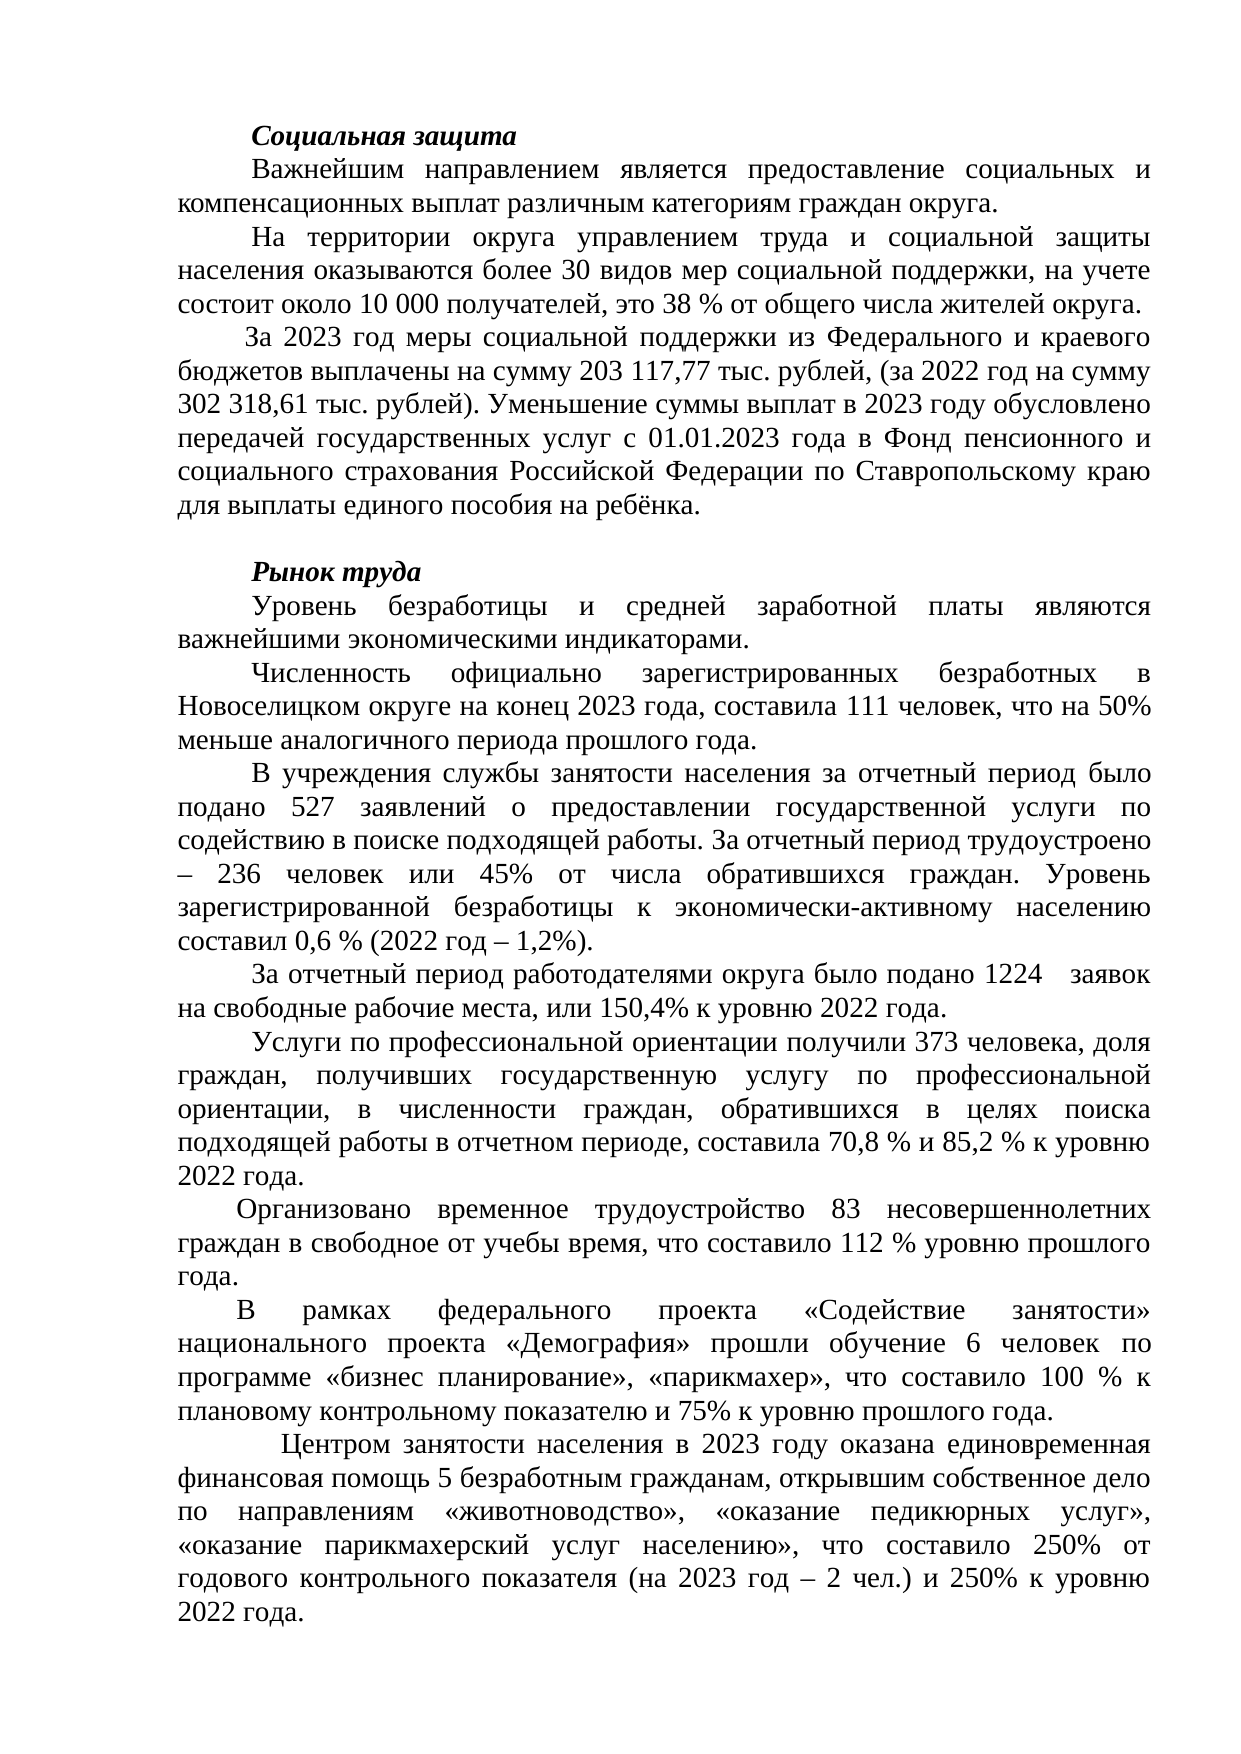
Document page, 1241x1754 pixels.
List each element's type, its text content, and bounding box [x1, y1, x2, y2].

text Важнейшим направлением является предоставление социальных и компенсационных выплат различным категориям граждан округа. [177, 152, 1152, 219]
text Уровень безработицы и средней заработной платы являются важнейшими экономическими индикаторами. [177, 588, 1152, 655]
text Рынок труда [177, 554, 1152, 588]
text Численность официально зарегистрированных безработных в Новоселицком округе на конец 2023 года, составила 111 человек, что на 50% меньше аналогичного периода прошлого года. [177, 655, 1152, 755]
text Центром занятости населения в 2023 году оказана единовременная финансовая помощь 5 безработным гражданам, открывшим собственное дело по направлениям «животноводство», «оказание педикюрных услуг», «оказание парикмахерский услуг населению», что составило 250% от годового контрольного показателя (на 2023 год – 2 чел.) и 250% к уровню 2022 года. [177, 1426, 1152, 1627]
text Услуги по профессиональной ориентации получили 373 человека, доля граждан, получивших государственную услугу по профессиональной ориентации, в численности граждан, обратившихся в целях поиска подходящей работы в отчетном периоде, составила 70,8 % и 85,2 % к уровню 2022 года. [177, 1024, 1152, 1191]
text На территории округа управлением труда и социальной защиты населения оказываются более 30 видов мер социальной поддержки, на учете состоит около 10 000 получателей, это 38 % от общего числа жителей округа. [177, 219, 1152, 319]
text В учреждения службы занятости населения за отчетный период было подано 527 заявлений о предоставлении государственной услуги по содействию в поиске подходящей работы. За отчетный период трудоустроено – 236 человек или 45% от числа обратившихся граждан. Уровень зарегистрированной безработицы к экономически-активному населению составил 0,6 % (2022 год – 1,2%). [177, 755, 1152, 957]
text За отчетный период работодателями округа было подано 1224 заявок на свободные рабочие места, или 150,4% к уровню 2022 года. [177, 957, 1152, 1024]
text За 2023 год меры социальной поддержки из Федерального и краевого бюджетов выплачены на сумму 203 117,77 тыс. рублей, (за 2022 год на сумму 302 318,61 тыс. рублей). Уменьшение суммы выплат в 2023 году обусловлено передачей государственных услуг с 01.01.2023 года в Фонд пенсионного и социального страхования Российской Федерации по Ставропольскому краю для выплаты единого пособия на ребёнка. [177, 319, 1152, 521]
text Социальная защита [177, 118, 1152, 152]
text В рамках федерального проекта «Содействие занятости» национального проекта «Демография» прошли обучение 6 человек по программе «бизнес планирование», «парикмахер», что составило 100 % к плановому контрольному показателю и 75% к уровню прошлого года. [177, 1292, 1152, 1426]
text Организовано временное трудоустройство 83 несовершеннолетних граждан в свободное от учебы время, что составило 112 % уровню прошлого года. [177, 1191, 1152, 1292]
